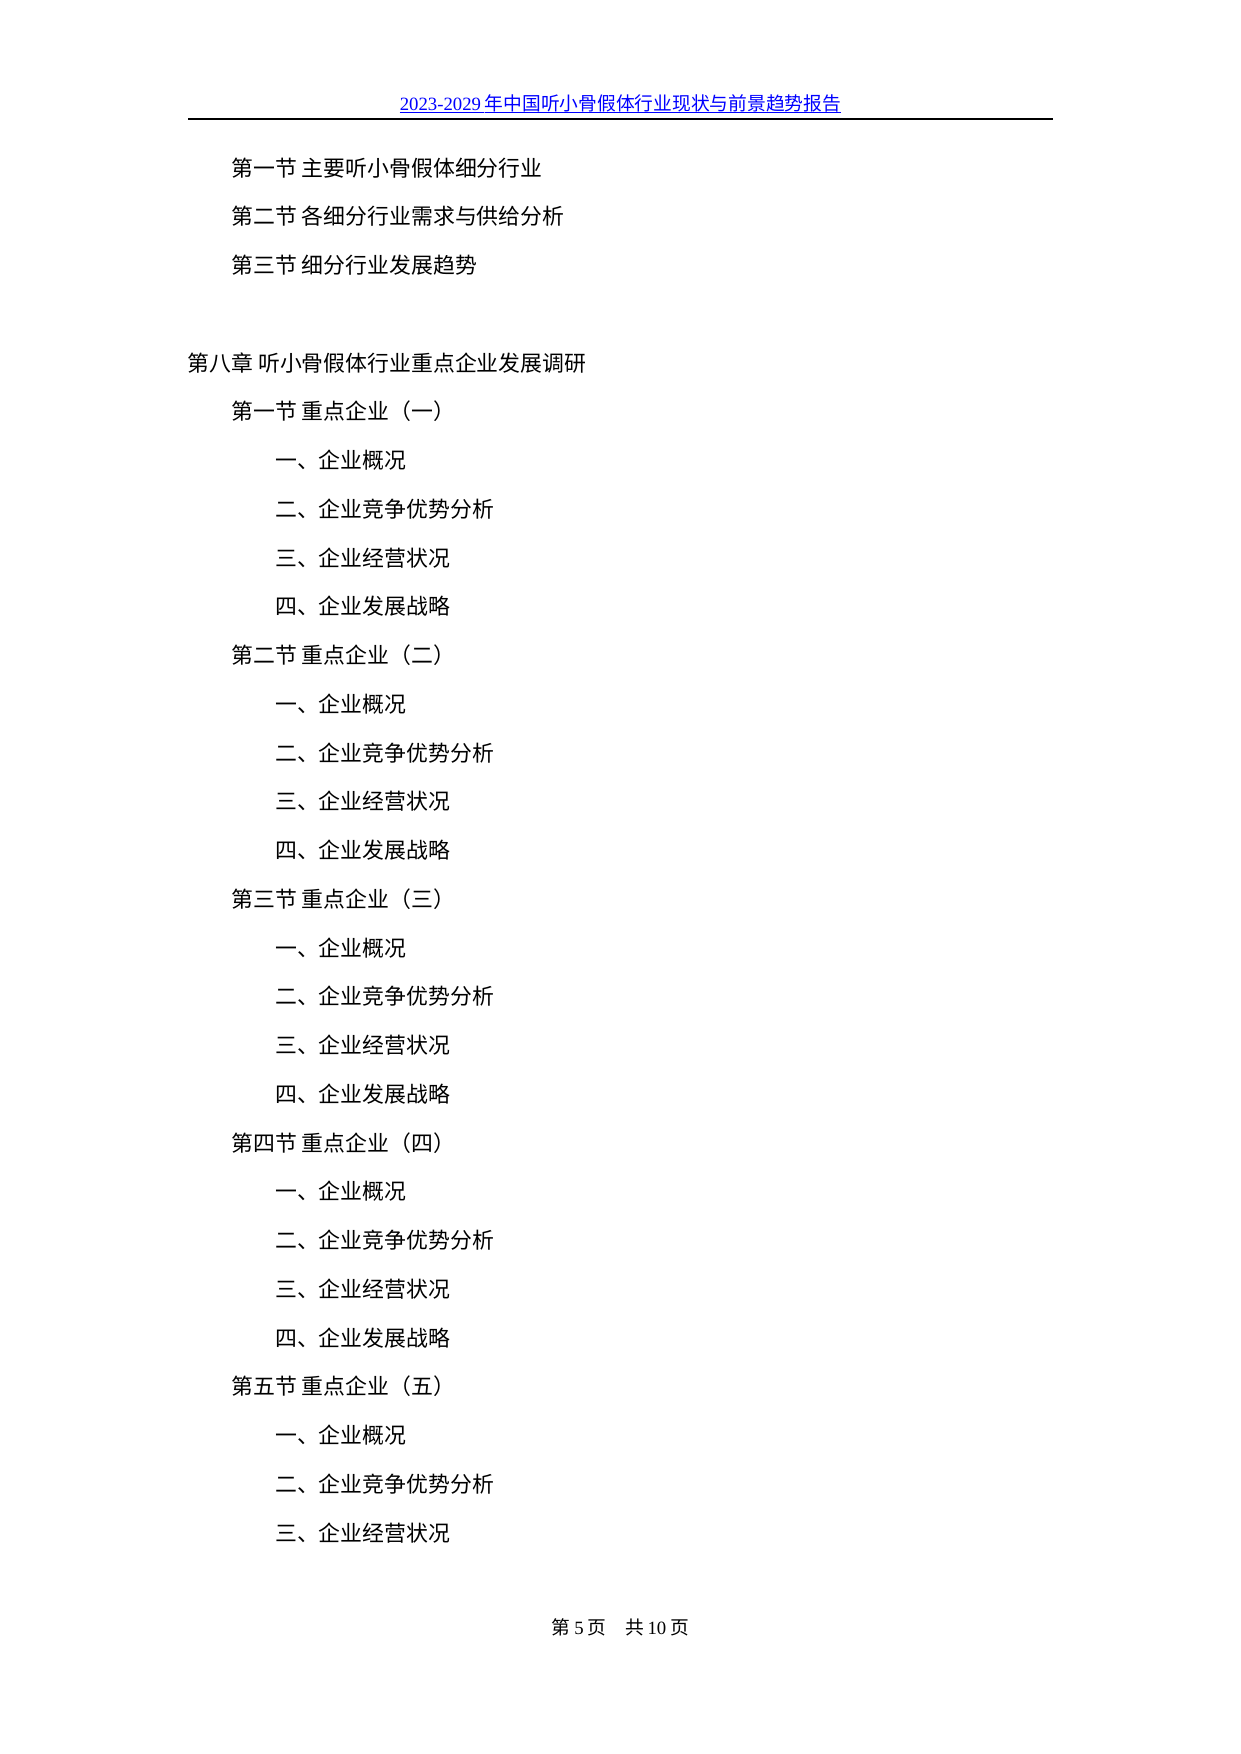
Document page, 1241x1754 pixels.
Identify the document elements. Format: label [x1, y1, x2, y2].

text [187, 150, 1053, 1548]
